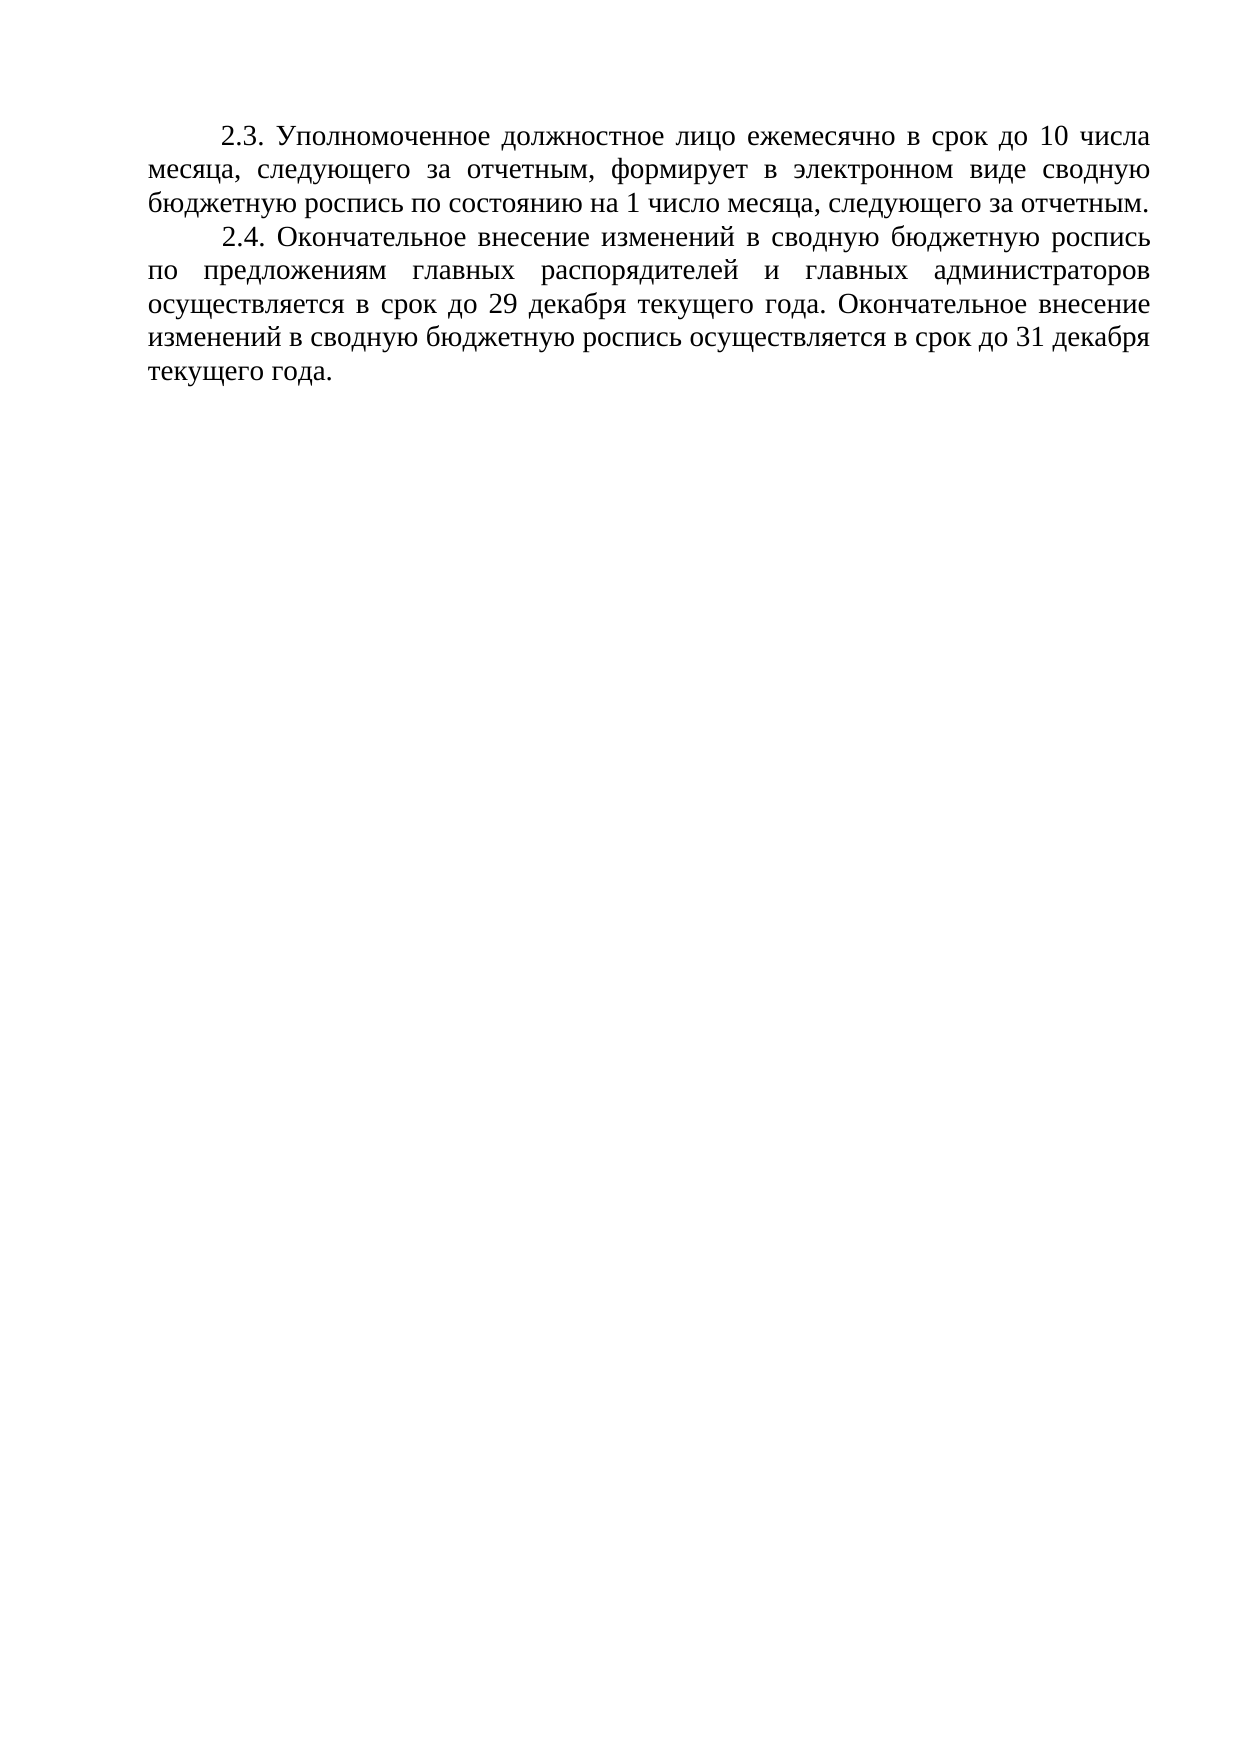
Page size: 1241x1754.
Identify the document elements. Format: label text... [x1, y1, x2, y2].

text 2.4. Окончательное внесение изменений в сводную бюджетную роспись по предложениям главных распорядителей и главных администраторов осуществляется в срок до 29 декабря текущего года. Окончательное внесение изменений в сводную бюджетную роспись осуществляется в срок до 31 декабря текущего года. [148, 219, 1152, 386]
text 2.3. Уполномоченное должностное лицо ежемесячно в срок до 10 числа месяца, следующего за отчетным, формирует в электронном виде сводную бюджетную роспись по состоянию на 1 число месяца, следующего за отчетным. [148, 118, 1152, 219]
